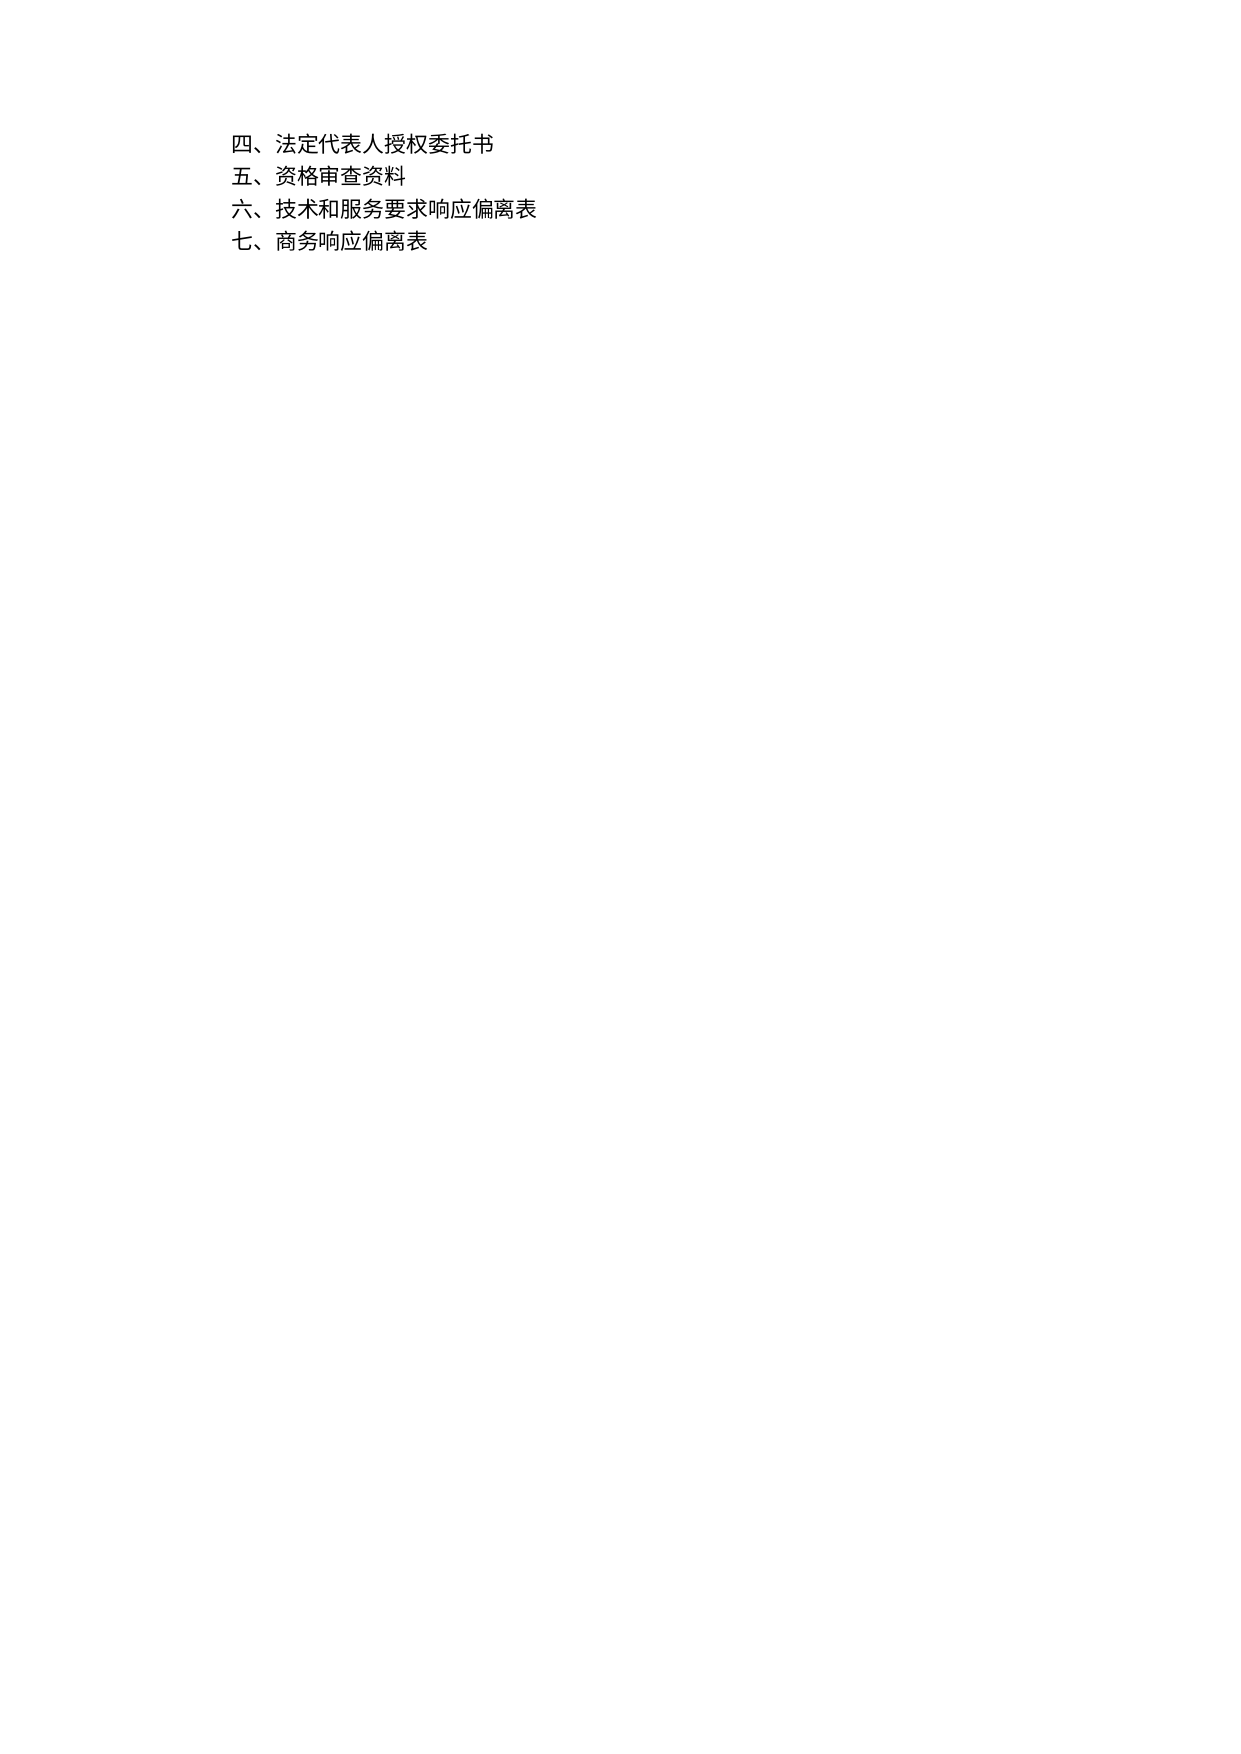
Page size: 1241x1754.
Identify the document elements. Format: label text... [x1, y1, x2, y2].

text 六、技术和服务要求响应偏离表 [231, 191, 1053, 224]
text 七、商务响应偏离表 [231, 224, 1053, 256]
text 四、法定代表人授权委托书 [231, 126, 1053, 159]
text 五、资格审查资料 [231, 159, 1053, 191]
